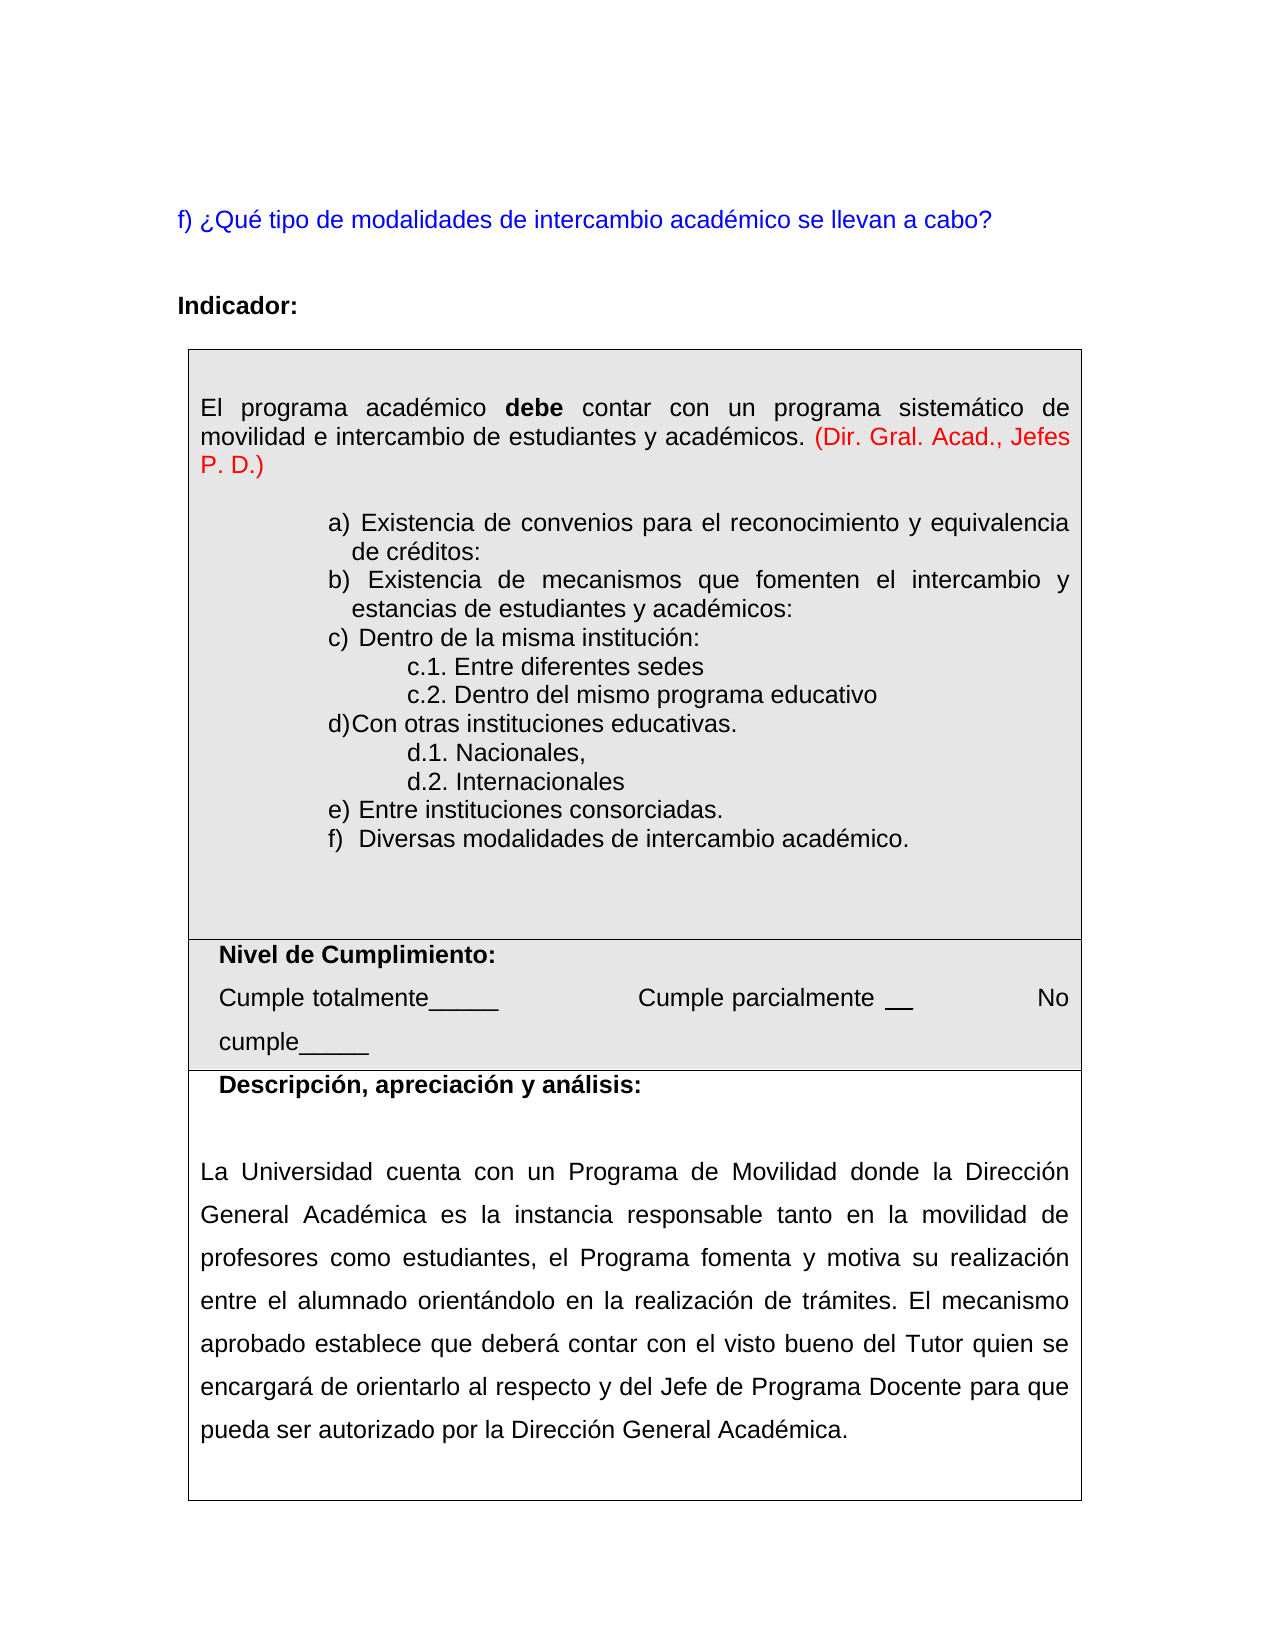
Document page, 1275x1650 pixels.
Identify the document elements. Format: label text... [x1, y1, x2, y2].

table_header El programa académico debe contar con un programa sistemático de movilidad e intercambio de estudiantes y académicos. (Dir. Gral. Acad., Jefes P. D.) Existencia de convenios para el reconocimiento y equivalencia de créditos: Existencia de mecanismos que fomenten el intercambio y estancias de estudiantes y académicos: Dentro de la misma institución: c.1. Entre diferentes sedes c.2. Dentro del mismo programa educativo Con otras instituciones educativas. d.1. Nacionales, d.2. Internacionales Entre instituciones consorciadas. Diversas modalidades de intercambio académico. [189, 350, 1081, 939]
table_cell Nivel de Cumplimiento: Cumple totalmente_____ Cumple parcialmente __ No cumple_____ [189, 940, 1081, 1069]
text f) ¿Qué tipo de modalidades de intercambio académico se llevan a cabo? [177, 148, 1098, 234]
text Indicador: [177, 291, 1098, 320]
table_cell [189, 1071, 1081, 1500]
